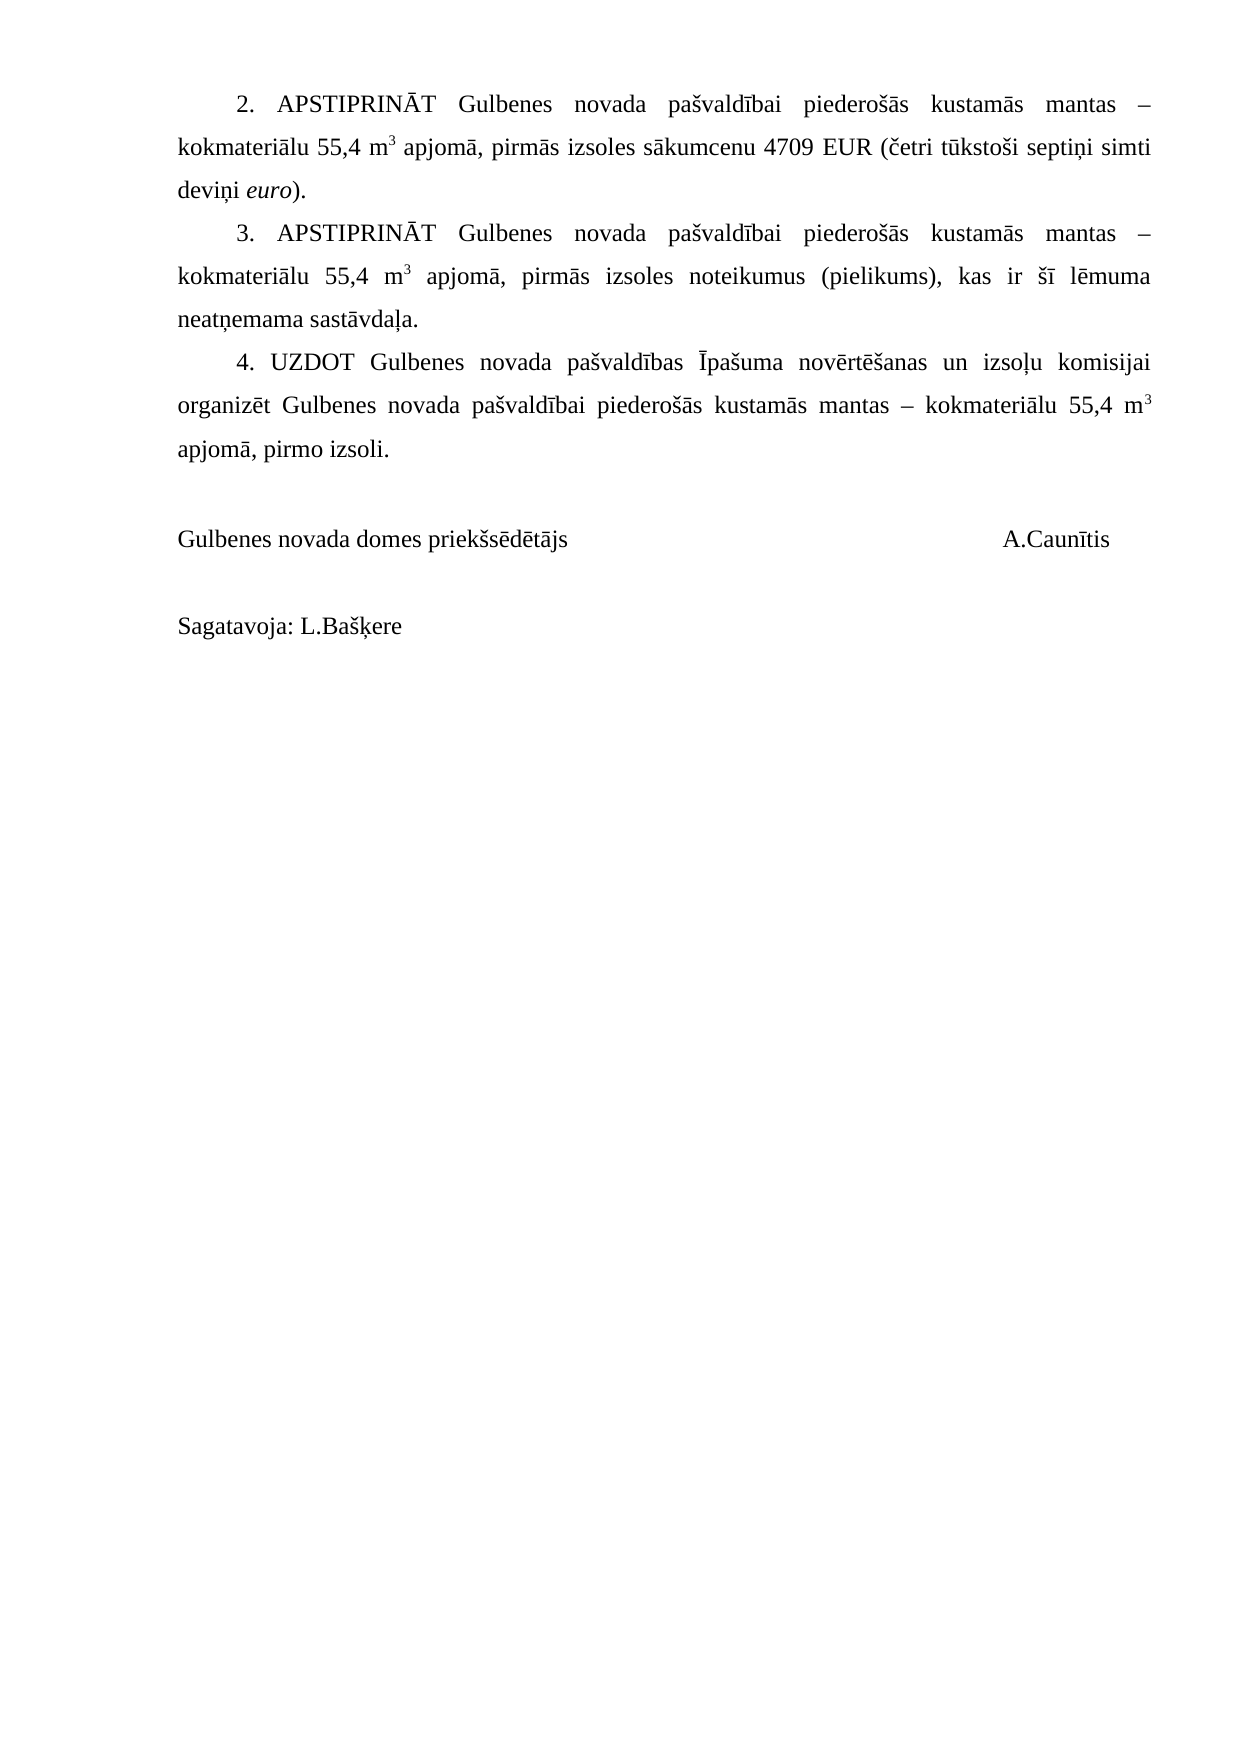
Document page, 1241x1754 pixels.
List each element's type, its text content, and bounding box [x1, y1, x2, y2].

text 3. APSTIPRINĀT Gulbenes novada pašvaldībai piederošās kustamās mantas – kokmateriālu 55,4 m3 apjomā, pirmās izsoles noteikumus (pielikums), kas ir šī lēmuma neatņemama sastāvdaļa. [177, 218, 1152, 333]
text Gulbenes novada domes priekšsēdētājs A.Caunītis [177, 524, 1152, 553]
text 2. APSTIPRINĀT Gulbenes novada pašvaldībai piederošās kustamās mantas – kokmateriālu 55,4 m3 apjomā, pirmās izsoles sākumcenu 4709 EUR (četri tūkstoši septiņi simti deviņi euro). [177, 89, 1152, 204]
text 4. UZDOT Gulbenes novada pašvaldības Īpašuma novērtēšanas un izsoļu komisijai organizēt Gulbenes novada pašvaldībai piederošās kustamās mantas – kokmateriālu 55,4 m3 apjomā, pirmo izsoli. [177, 347, 1152, 462]
text Sagatavoja: L.Bašķere [177, 611, 1152, 639]
